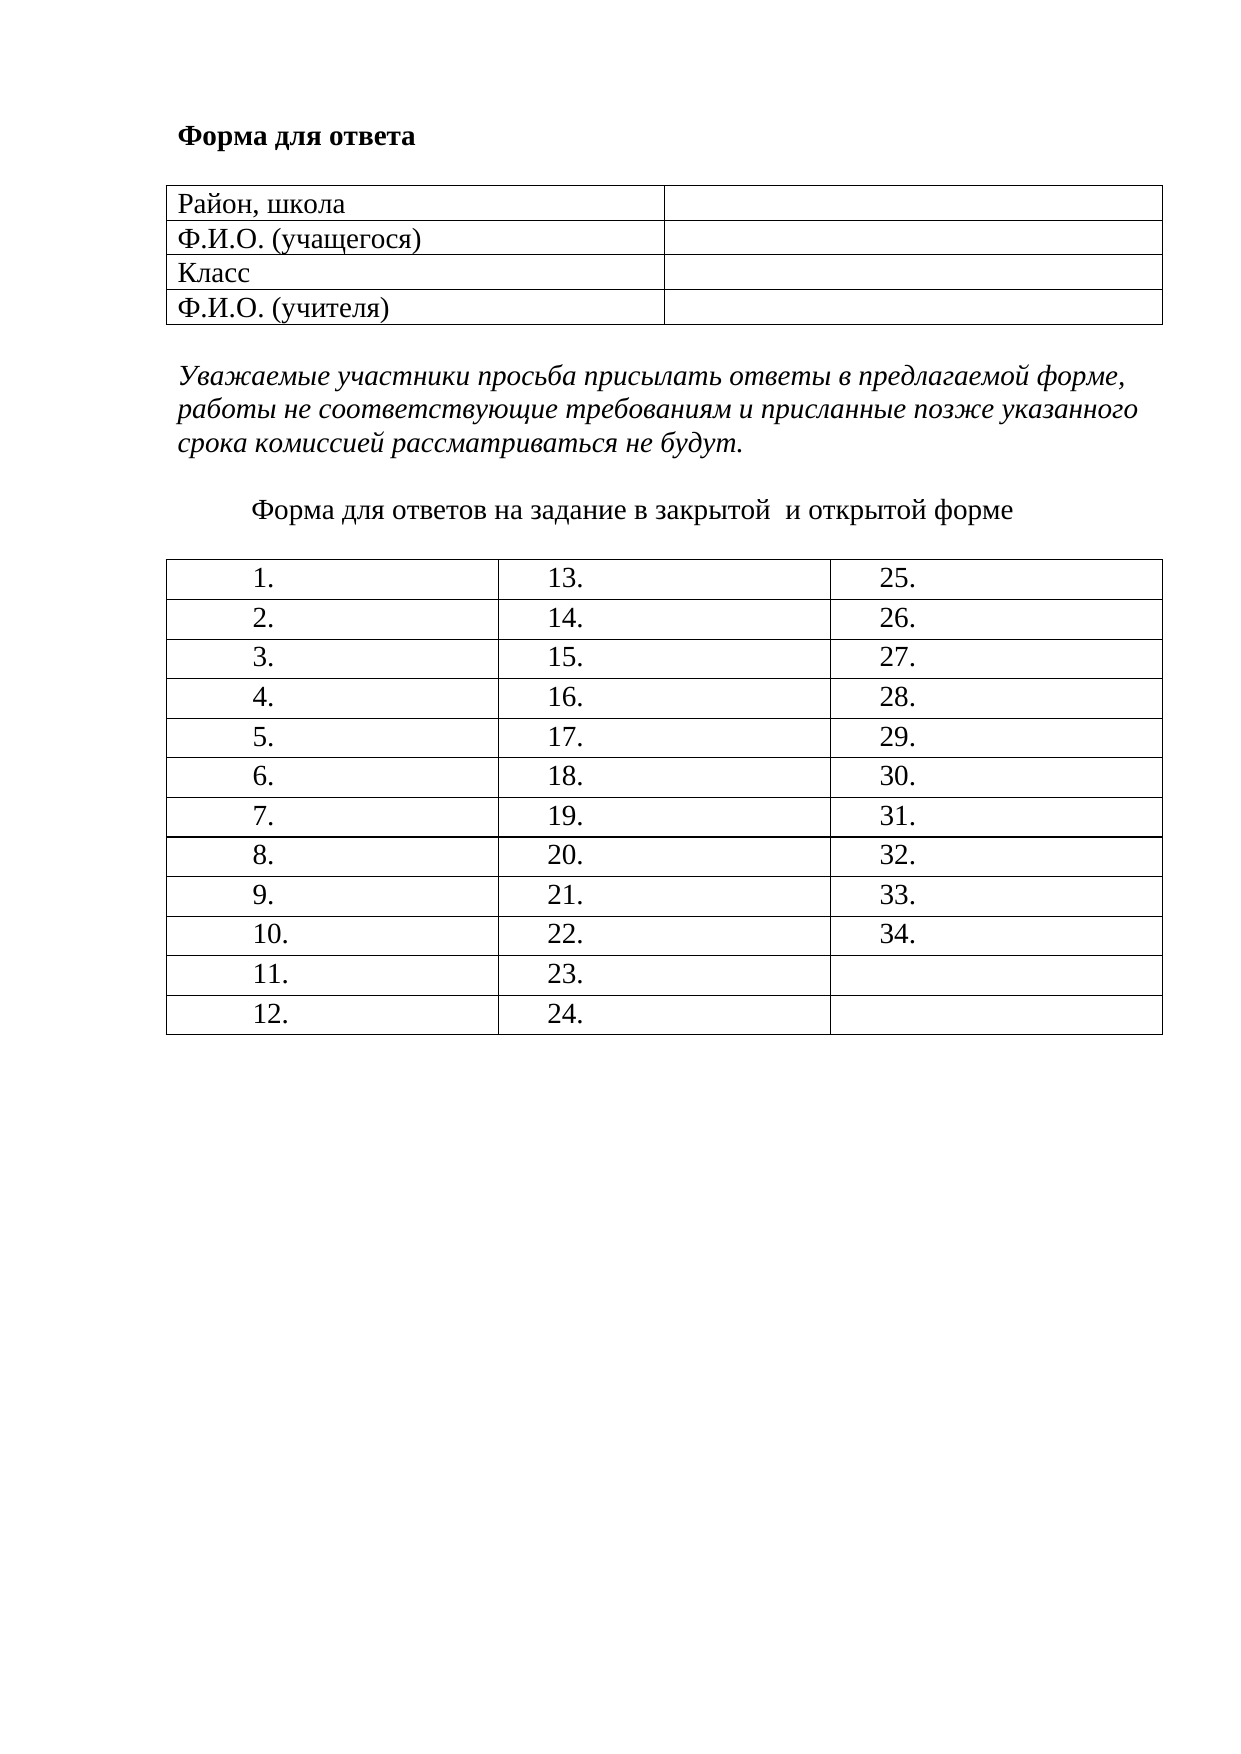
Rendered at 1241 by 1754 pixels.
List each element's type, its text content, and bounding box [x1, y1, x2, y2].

table_header Район, школа [167, 186, 664, 220]
table_cell 31. [831, 798, 1162, 836]
table_cell [167, 917, 498, 955]
table_cell [167, 798, 498, 836]
table_cell [665, 290, 1162, 323]
table_cell [831, 956, 1162, 995]
text Форма для ответа [177, 118, 1152, 152]
table_cell [665, 221, 1162, 254]
table_cell 17. [499, 719, 830, 757]
table_cell 32. [831, 838, 1162, 876]
table_header 13. [499, 560, 830, 599]
table_header [167, 560, 498, 599]
table_cell 27. [831, 640, 1162, 678]
table_cell 14. [499, 600, 830, 638]
table_cell 26. [831, 600, 1162, 638]
table_cell Класс [167, 255, 664, 289]
table_cell [167, 956, 498, 995]
table_cell 18. [499, 758, 830, 797]
table_cell Ф.И.О. (учащегося) [167, 221, 664, 254]
table_cell [167, 600, 498, 638]
table_cell [665, 255, 1162, 289]
table_cell [831, 996, 1162, 1034]
table_cell [167, 758, 498, 797]
table_header [665, 186, 1162, 220]
table_cell 24. [499, 996, 830, 1034]
table_cell [167, 679, 498, 718]
table_cell 34. [831, 917, 1162, 955]
table_cell 19. [499, 798, 830, 836]
table_cell Ф.И.О. (учителя) [167, 290, 664, 323]
table_cell 33. [831, 877, 1162, 916]
table_cell 16. [499, 679, 830, 718]
table_cell 23. [499, 956, 830, 995]
table_cell [167, 719, 498, 757]
table_cell 22. [499, 917, 830, 955]
table_cell [167, 996, 498, 1034]
table_cell 20. [499, 838, 830, 876]
table_cell 30. [831, 758, 1162, 797]
table_cell 28. [831, 679, 1162, 718]
table_cell [167, 640, 498, 678]
table_header 25. [831, 560, 1162, 599]
table_cell [167, 877, 498, 916]
text Форма для ответов на задание в закрытой и открытой форме [177, 492, 1152, 526]
table_cell [167, 838, 498, 876]
table_cell 21. [499, 877, 830, 916]
table_cell 15. [499, 640, 830, 678]
text Уважаемые участники просьба присылать ответы в предлагаемой форме, работы не соответствующие требованиям и присланные позже указанного срока комиссией рассматриваться не будут. [177, 358, 1152, 459]
table_cell 29. [831, 719, 1162, 757]
